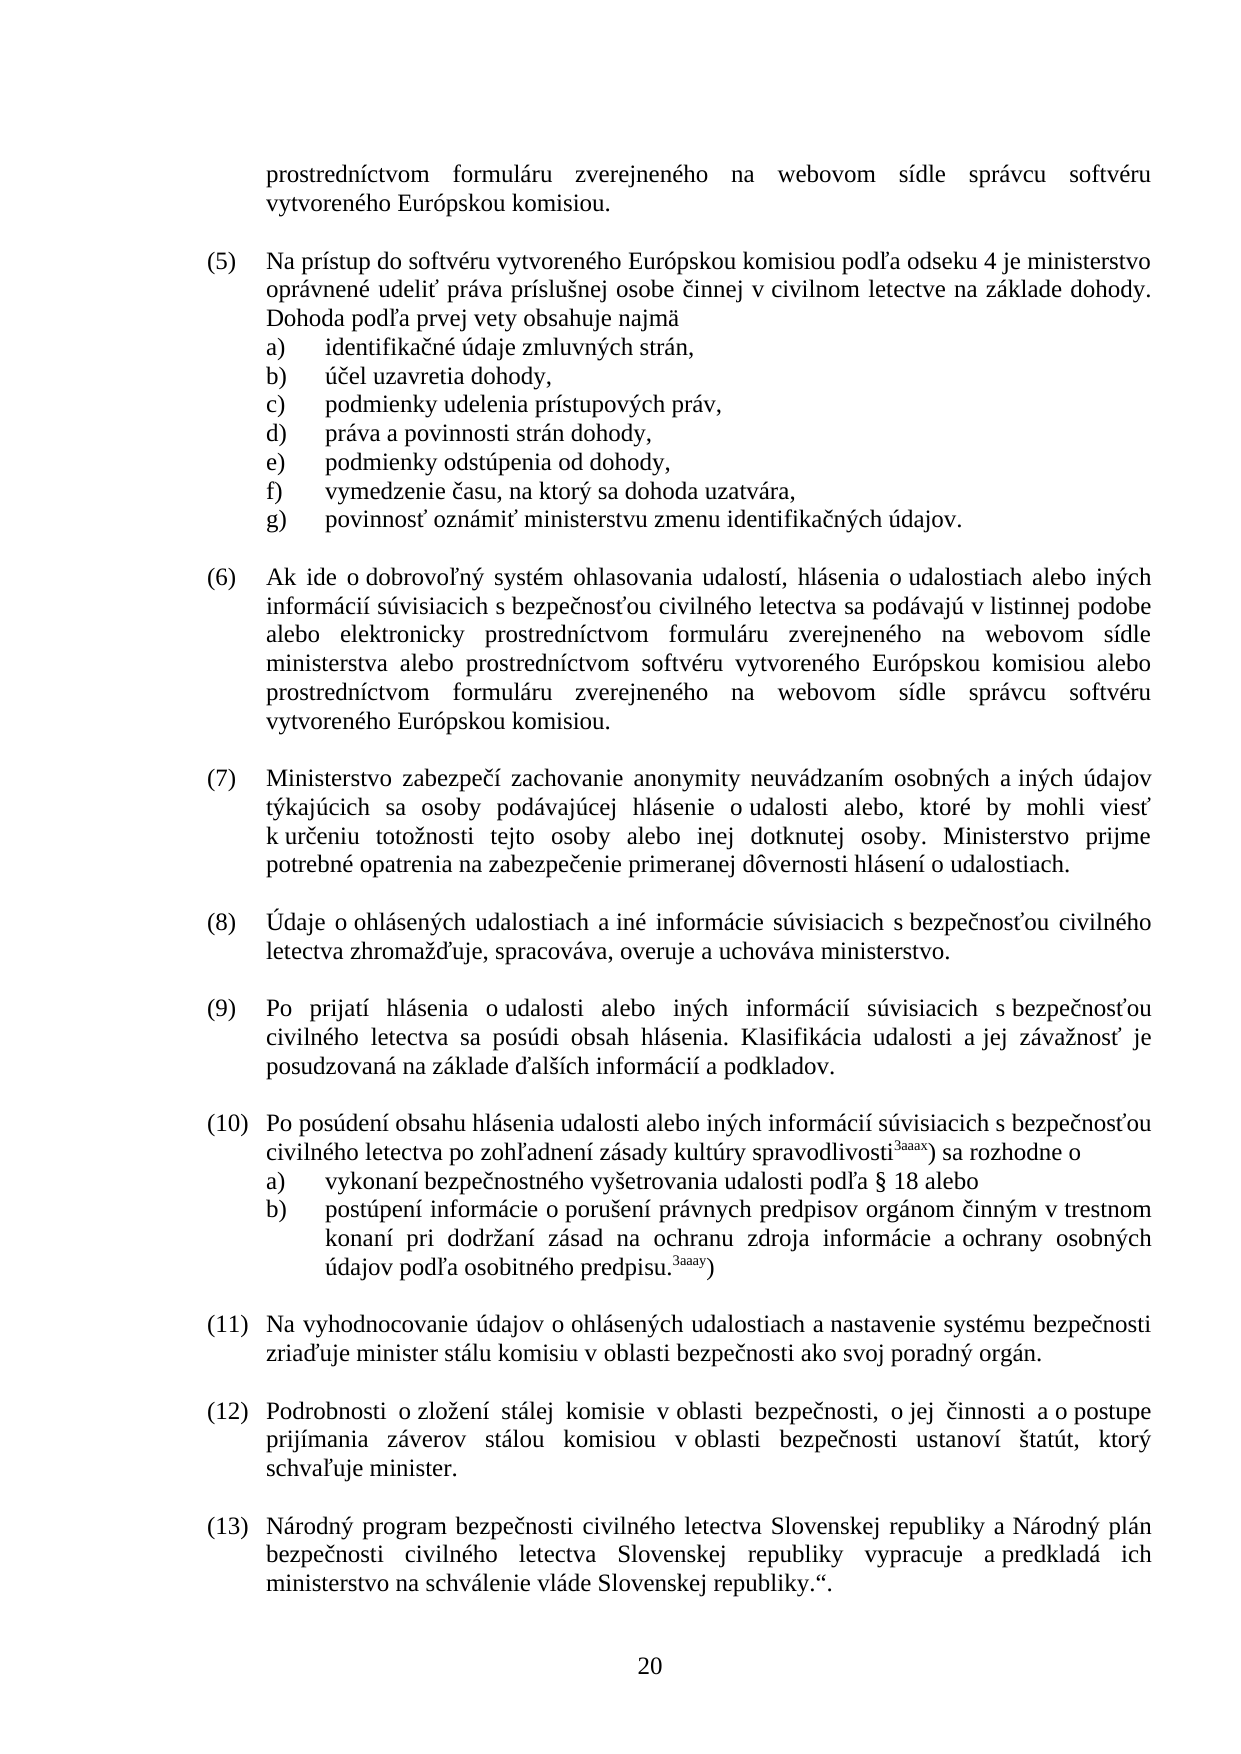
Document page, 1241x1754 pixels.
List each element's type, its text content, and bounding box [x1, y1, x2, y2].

list Ak ide o dobrovoľný systém ohlasovania udalostí, hlásenia o udalostiach alebo iných informácií súvisiacich s bezpečnosťou civilného letectva sa podávajú v listinnej podobe alebo elektronicky prostredníctvom formuláru zverejneného na webovom sídle ministerstva alebo prostredníctvom softvéru vytvoreného Európskou komisiou alebo prostredníctvom formuláru zverejneného na webovom sídle správcu softvéru vytvoreného Európskou komisiou. [207, 562, 1152, 734]
list vykonaní bezpečnostného vyšetrovania udalosti podľa § 18 alebo [266, 1166, 1152, 1194]
list Ministerstvo zabezpečí zachovanie anonymity neuvádzaním osobných a iných údajov týkajúcich sa osoby podávajúcej hlásenie o udalosti alebo, ktoré by mohli viesť k určeniu totožnosti tejto osoby alebo inej dotknutej osoby. Ministerstvo prijme potrebné opatrenia na zabezpečenie primeranej dôvernosti hlásení o udalostiach. [207, 763, 1152, 878]
list postúpení informácie o porušení právnych predpisov orgánom činným v trestnom konaní pri dodržaní zásad na ochranu zdroja informácie a ochrany osobných údajov podľa osobitného predpisu.3aaay) [266, 1194, 1152, 1281]
list Po posúdení obsahu hlásenia udalosti alebo iných informácií súvisiacich s bezpečnosťou civilného letectva po zohľadnení zásady kultúry spravodlivosti3aaax) sa rozhodne o [207, 1108, 1152, 1166]
list Podrobnosti o zložení stálej komisie v oblasti bezpečnosti, o jej činnosti a o postupe prijímania záverov stálou komisiou v oblasti bezpečnosti ustanoví štatút, ktorý schvaľuje minister. [207, 1396, 1152, 1482]
list práva a povinnosti strán dohody, [266, 418, 1152, 447]
list Po prijatí hlásenia o udalosti alebo iných informácií súvisiacich s bezpečnosťou civilného letectva sa posúdi obsah hlásenia. Klasifikácia udalosti a jej závažnosť je posudzovaná na základe ďalších informácií a podkladov. [207, 993, 1152, 1079]
list podmienky odstúpenia od dohody, [266, 447, 1152, 476]
list Národný program bezpečnosti civilného letectva Slovenskej republiky a Národný plán bezpečnosti civilného letectva Slovenskej republiky vypracuje a predkladá ich ministerstvo na schválenie vláde Slovenskej republiky.“. [207, 1511, 1152, 1597]
list identifikačné údaje zmluvných strán, [266, 332, 1152, 361]
list Na vyhodnocovanie údajov o ohlásených udalostiach a nastavenie systému bezpečnosti zriaďuje minister stálu komisiu v oblasti bezpečnosti ako svoj poradný orgán. [207, 1309, 1152, 1367]
list podmienky udelenia prístupových práv, [266, 389, 1152, 418]
list Údaje o ohlásených udalostiach a iné informácie súvisiacich s bezpečnosťou civilného letectva zhromažďuje, spracováva, overuje a uchováva ministerstvo. [207, 907, 1152, 964]
list Na prístup do softvéru vytvoreného Európskou komisiou podľa odseku 4 je ministerstvo oprávnené udeliť práva príslušnej osobe činnej v civilnom letectve na základe dohody. Dohoda podľa prvej vety obsahuje najmä [207, 246, 1152, 332]
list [207, 159, 1152, 217]
list vymedzenie času, na ktorý sa dohoda uzatvára, [266, 476, 1152, 504]
list účel uzavretia dohody, [266, 361, 1152, 389]
list povinnosť oznámiť ministerstvu zmenu identifikačných údajov. [266, 504, 1152, 533]
